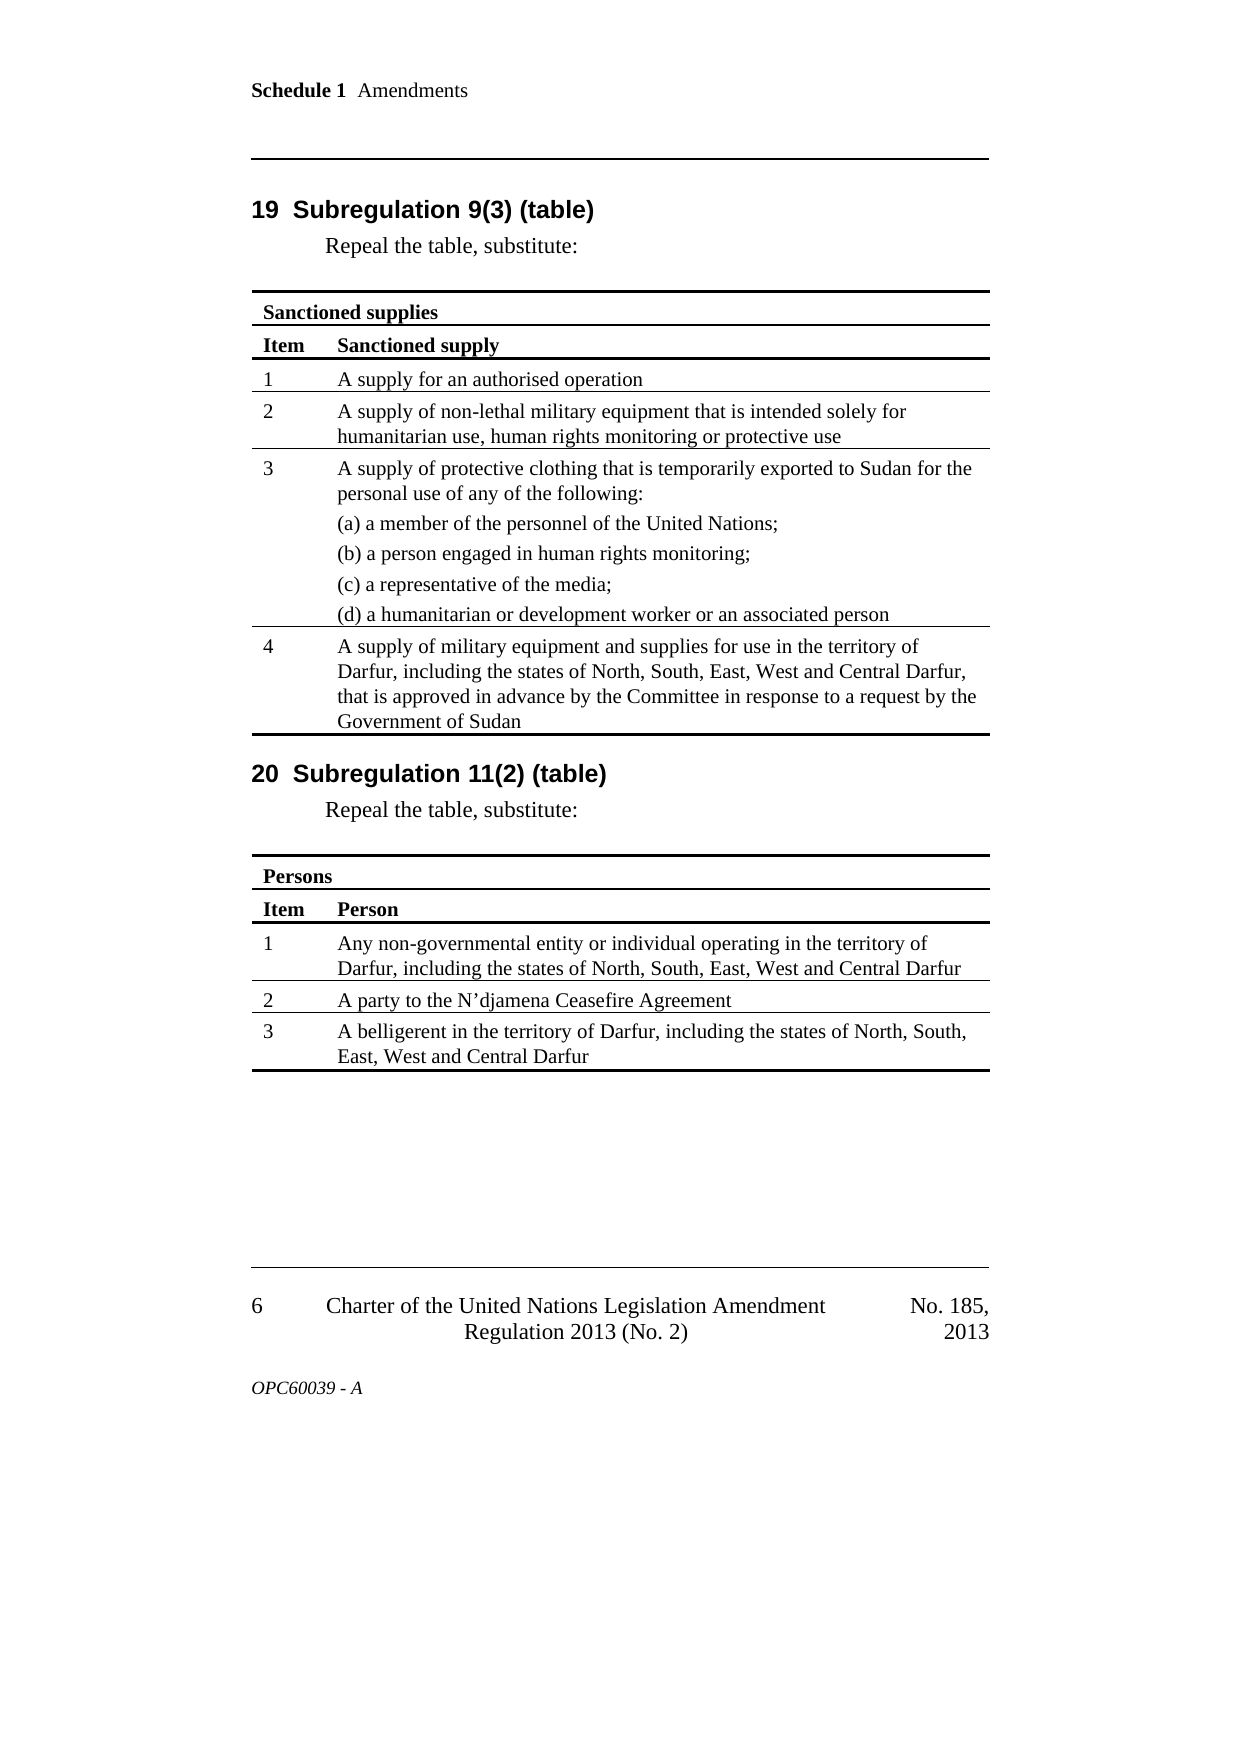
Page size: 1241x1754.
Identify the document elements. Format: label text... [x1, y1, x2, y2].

text Repeal the table, substitute: [325, 232, 989, 258]
table_cell A supply of non-lethal military equipment that is intended solely for humanitarian use, human rights monitoring or protective use [326, 392, 990, 448]
table_header Sanctioned supplies [252, 293, 990, 324]
text Repeal the table, substitute: [325, 796, 989, 822]
table_cell 3 [252, 1013, 326, 1068]
table_cell Item [252, 326, 326, 357]
table_cell A belligerent in the territory of Darfur, including the states of North, South, East, West and Central Darfur [326, 1013, 990, 1068]
table_cell A party to the N’djamena Ceasefire Agreement [326, 981, 990, 1012]
text 19 Subregulation 9(3) (table) [251, 195, 989, 224]
table_cell 2 [252, 981, 326, 1012]
table_cell Sanctioned supply [326, 326, 990, 357]
table_cell Any non-governmental entity or individual operating in the territory of Darfur, including the states of North, South, East, West and Central Darfur [326, 924, 990, 980]
table_cell 4 [252, 627, 326, 733]
table_cell A supply of military equipment and supplies for use in the territory of Darfur, including the states of North, South, East, West and Central Darfur, that is approved in advance by the Committee in response to a request by the Government of Sudan [326, 627, 990, 733]
text 20 Subregulation 11(2) (table) [251, 759, 989, 787]
table_cell 1 [252, 360, 326, 391]
table_header Persons [252, 857, 990, 888]
table_cell Item [252, 890, 326, 921]
table_cell 3 [252, 449, 326, 626]
table_cell A supply for an authorised operation [326, 360, 990, 391]
table_cell 2 [252, 392, 326, 448]
table_cell 1 [252, 924, 326, 980]
table_cell Person [326, 890, 990, 921]
table_cell A supply of protective clothing that is temporarily exported to Sudan for the personal use of any of the following: (a) a member of the personnel of the United Nations; (b) a person engaged in human rights monitoring; (c) a representative of the media; (d) a humanitarian or development worker or an associated person [326, 449, 990, 626]
